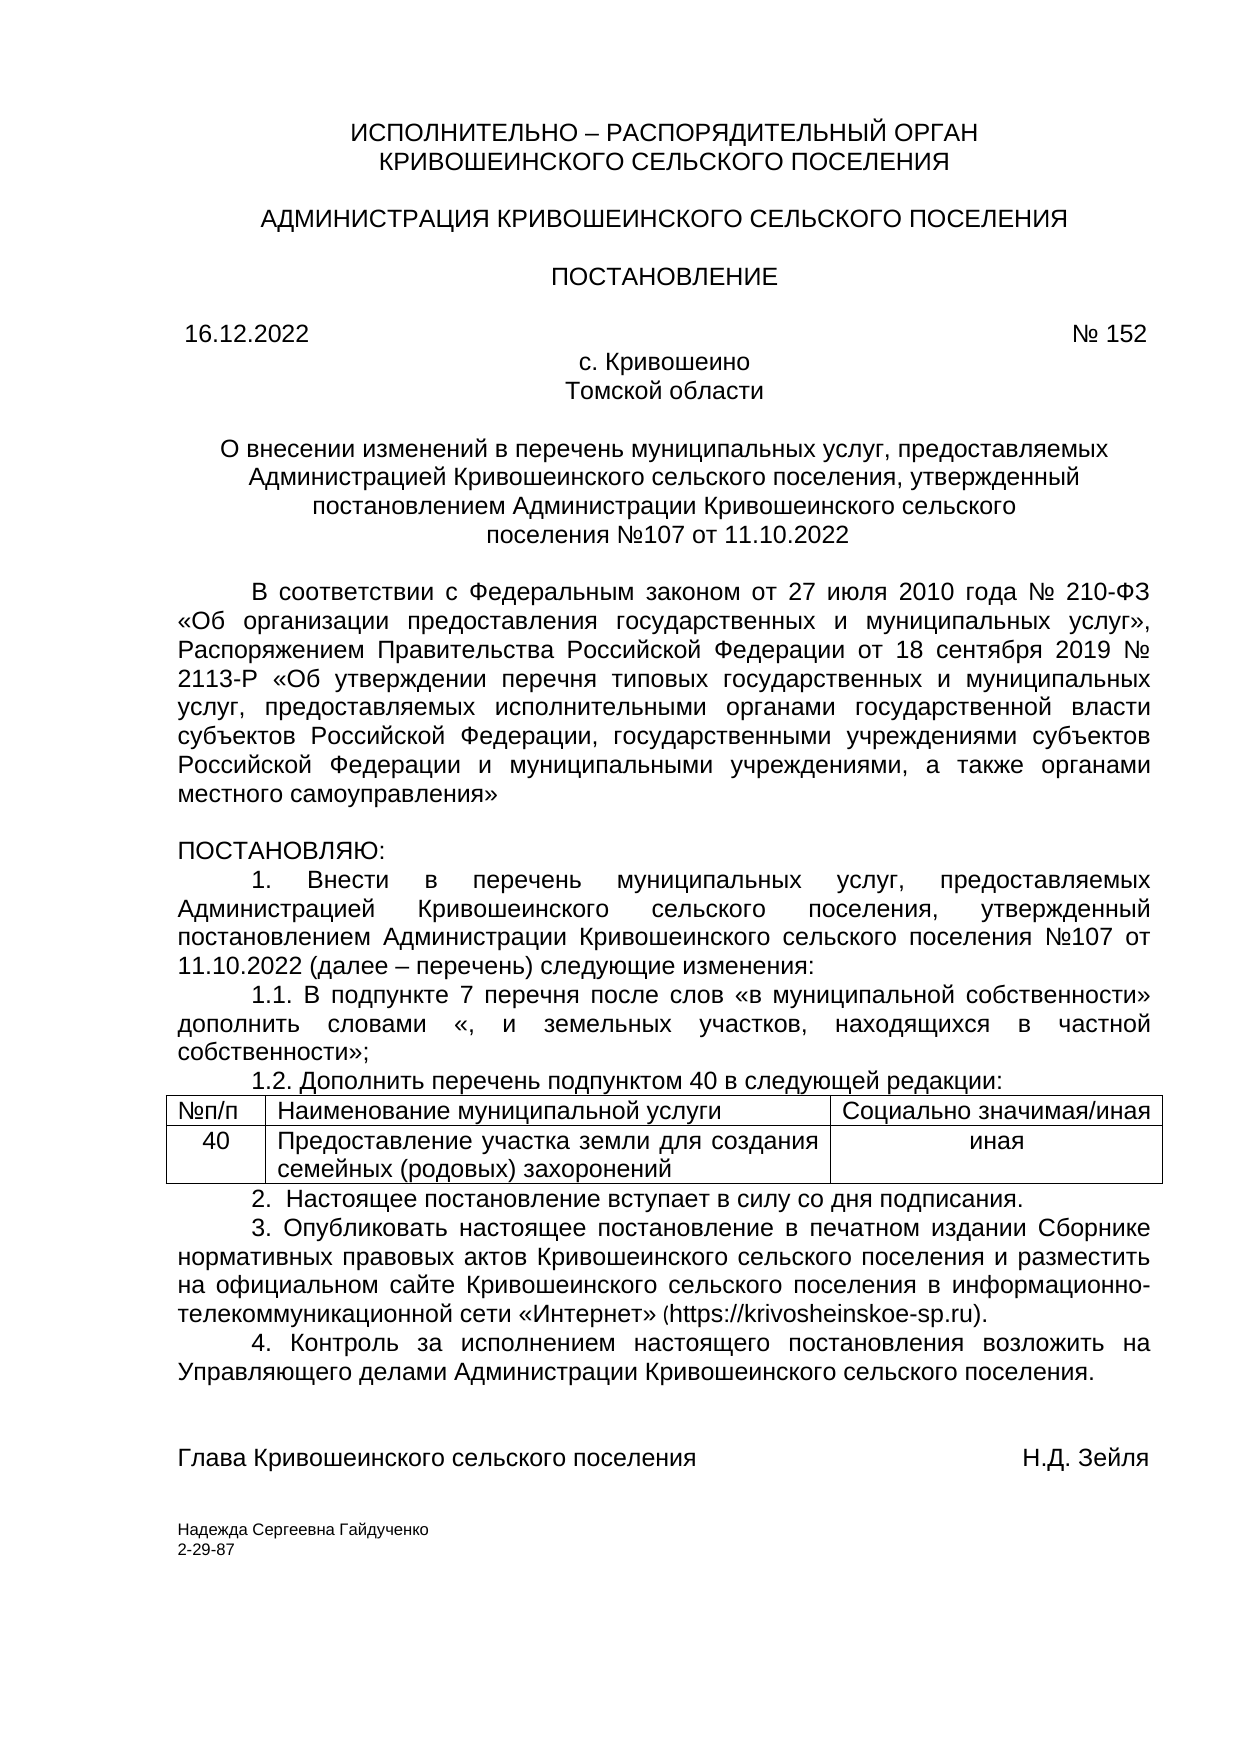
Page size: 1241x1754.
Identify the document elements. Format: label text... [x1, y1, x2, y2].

text 16.12.2022 № 152 [177, 319, 1152, 347]
text 1.1. В подпункте 7 перечня после слов «в муниципальной собственности» дополнить словами «, и земельных участков, находящихся в частной собственности»; [177, 980, 1152, 1066]
table_header Наименование муниципальной услуги [266, 1096, 830, 1125]
text Надежда Сергеевна Гайдученко [177, 1520, 1152, 1539]
text ИСПОЛНИТЕЛЬНО – РАСПОРЯДИТЕЛЬНЫЙ ОРГАН [177, 118, 1152, 147]
text В соответствии с Федеральным законом от 27 июля 2010 года № 210-ФЗ «Об организации предоставления государственных и муниципальных услуг», Распоряжением Правительства Российской Федерации от 18 сентября 2019 № 2113-Р «Об утверждении перечня типовых государственных и муниципальных услуг, предоставляемых исполнительными органами государственной власти субъектов Российской Федерации, государственными учреждениями субъектов Российской Федерации и муниципальными учреждениями, а также органами местного самоуправления» [177, 577, 1152, 807]
text 1. Внести в перечень муниципальных услуг, предоставляемых Администрацией Кривошеинского сельского поселения, утвержденный постановлением Администрации Кривошеинского сельского поселения №107 от 11.10.2022 (далее – перечень) следующие изменения: [177, 865, 1152, 980]
text АДМИНИСТРАЦИЯ КРИВОШЕИНСКОГО СЕЛЬСКОГО ПОСЕЛЕНИЯ [177, 204, 1152, 233]
text 2-29-87 [177, 1539, 1152, 1558]
table_header Социально значимая/иная [831, 1096, 1162, 1125]
text поселения №107 от 11.10.2022 [177, 520, 1152, 549]
text КРИВОШЕИНСКОГО СЕЛЬСКОГО ПОСЕЛЕНИЯ [177, 147, 1152, 176]
table_header №п/п [167, 1096, 265, 1125]
table_cell 40 [167, 1126, 265, 1183]
text 1.2. Дополнить перечень подпунктом 40 в следующей редакции: [177, 1066, 1152, 1095]
text 2. Настоящее постановление вступает в силу со дня подписания. [177, 1184, 1152, 1213]
text Томской области [177, 376, 1152, 405]
table_cell иная [831, 1126, 1162, 1183]
text 3. Опубликовать настоящее постановление в печатном издании Сборнике нормативных правовых актов Кривошеинского сельского поселения и разместить на официальном сайте Кривошеинского сельского поселения в информационно-телекоммуникационной сети «Интернет» (https://krivosheinskoe-sp.ru). [177, 1213, 1152, 1328]
table_cell Предоставление участка земли для создания семейных (родовых) захоронений [266, 1126, 830, 1183]
text ПОСТАНОВЛЯЮ: [177, 836, 1152, 865]
text Глава Кривошеинского сельского поселения Н.Д. Зейля [177, 1443, 1152, 1472]
text с. Кривошеино [177, 347, 1152, 376]
text О внесении изменений в перечень муниципальных услуг, предоставляемых Администрацией Кривошеинского сельского поселения, утвержденный постановлением Администрации Кривошеинского сельского [177, 434, 1152, 520]
text ПОСТАНОВЛЕНИЕ [177, 262, 1152, 291]
text 4. Контроль за исполнением настоящего постановления возложить на Управляющего делами Администрации Кривошеинского сельского поселения. [177, 1328, 1152, 1386]
